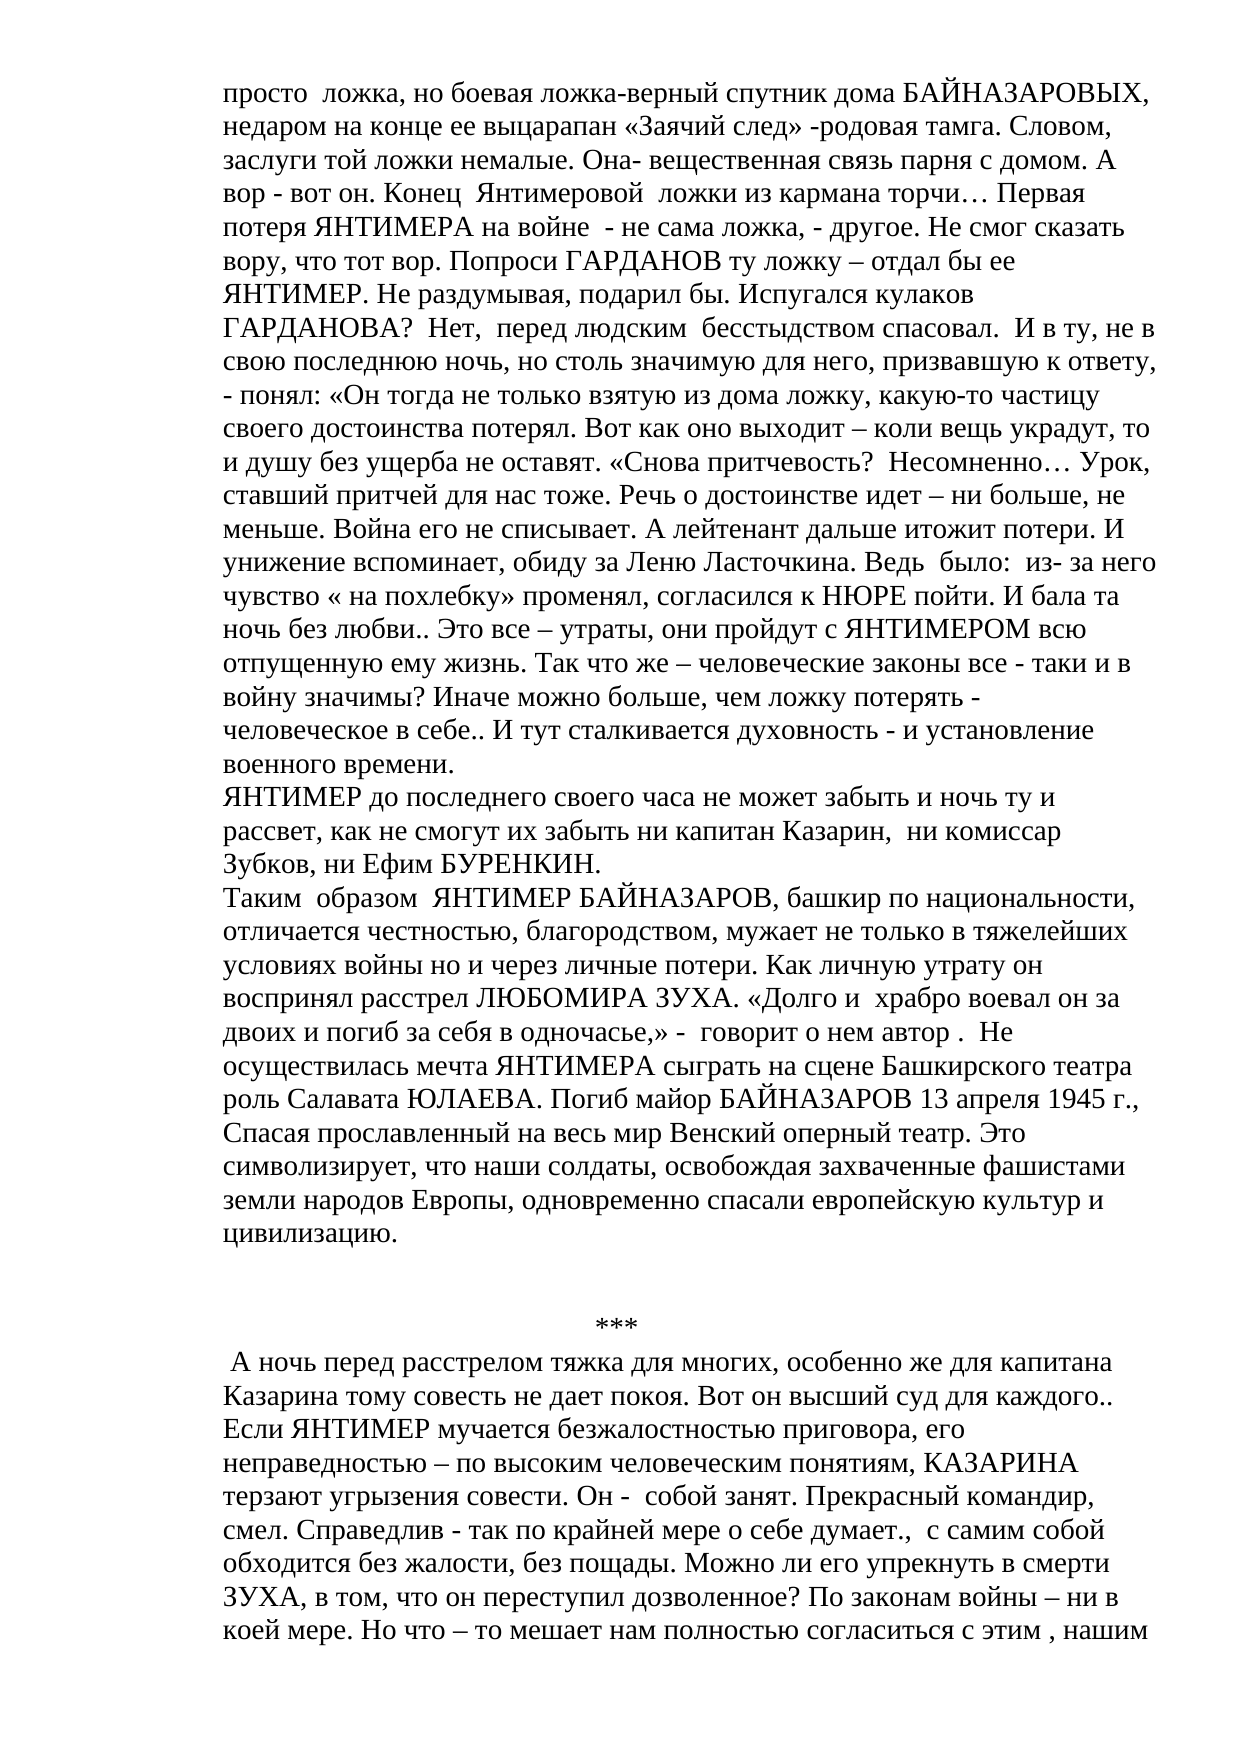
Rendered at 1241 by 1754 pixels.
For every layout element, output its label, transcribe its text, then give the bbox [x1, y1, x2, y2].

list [223, 75, 1157, 779]
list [223, 1344, 1157, 1646]
list ЯНТИМЕР до последнего своего часа не может забыть и ночь ту и рассвет, как не смогут их забыть ни капитан Казарин, ни комиссар Зубков, ни Ефим БУРЕНКИН. [223, 779, 1157, 880]
list *** [223, 1311, 1157, 1344]
list Таким образом ЯНТИМЕР БАЙНАЗАРОВ, башкир по национальности, отличается честностью, благородством, мужает не только в тяжелейших условиях войны но и через личные потери. Как личную утрату он воспринял расстрел ЛЮБОМИРА ЗУХА. «Долго и храбро воевал он за двоих и погиб за себя в одночасье,» - говорит о нем автор . Не осуществилась мечта ЯНТИМЕРА сыграть на сцене Башкирского театра роль Салавата ЮЛАЕВА. Погиб майор БАЙНАЗАРОВ 13 апреля 1945 г., [223, 880, 1157, 1115]
list Спасая прославленный на весь мир Венский оперный театр. Это символизирует, что наши солдаты, освобождая захваченные фашистами земли народов Европы, одновременно спасали европейскую культур и цивилизацию. [223, 1115, 1157, 1249]
